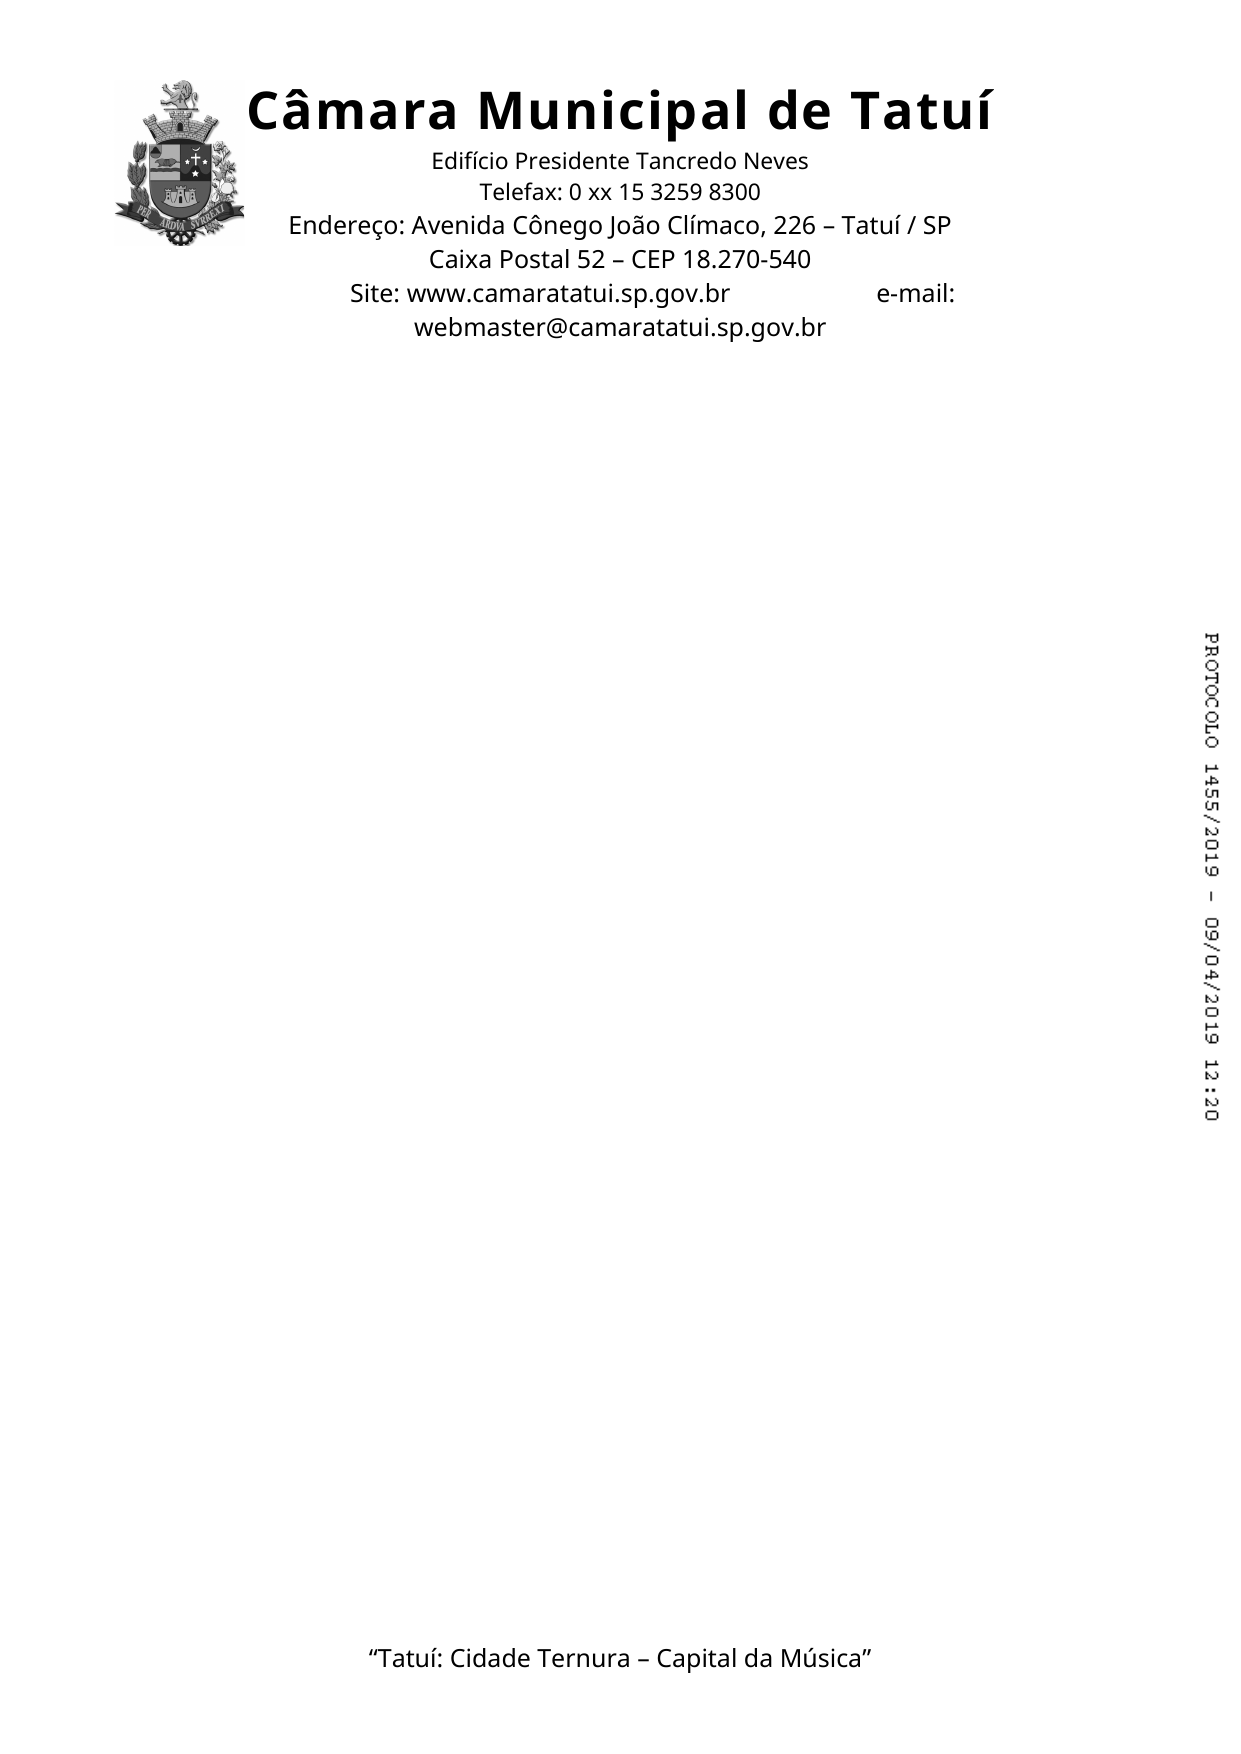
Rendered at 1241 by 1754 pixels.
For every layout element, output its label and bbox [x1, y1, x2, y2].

picture [1177, 629, 1241, 1125]
